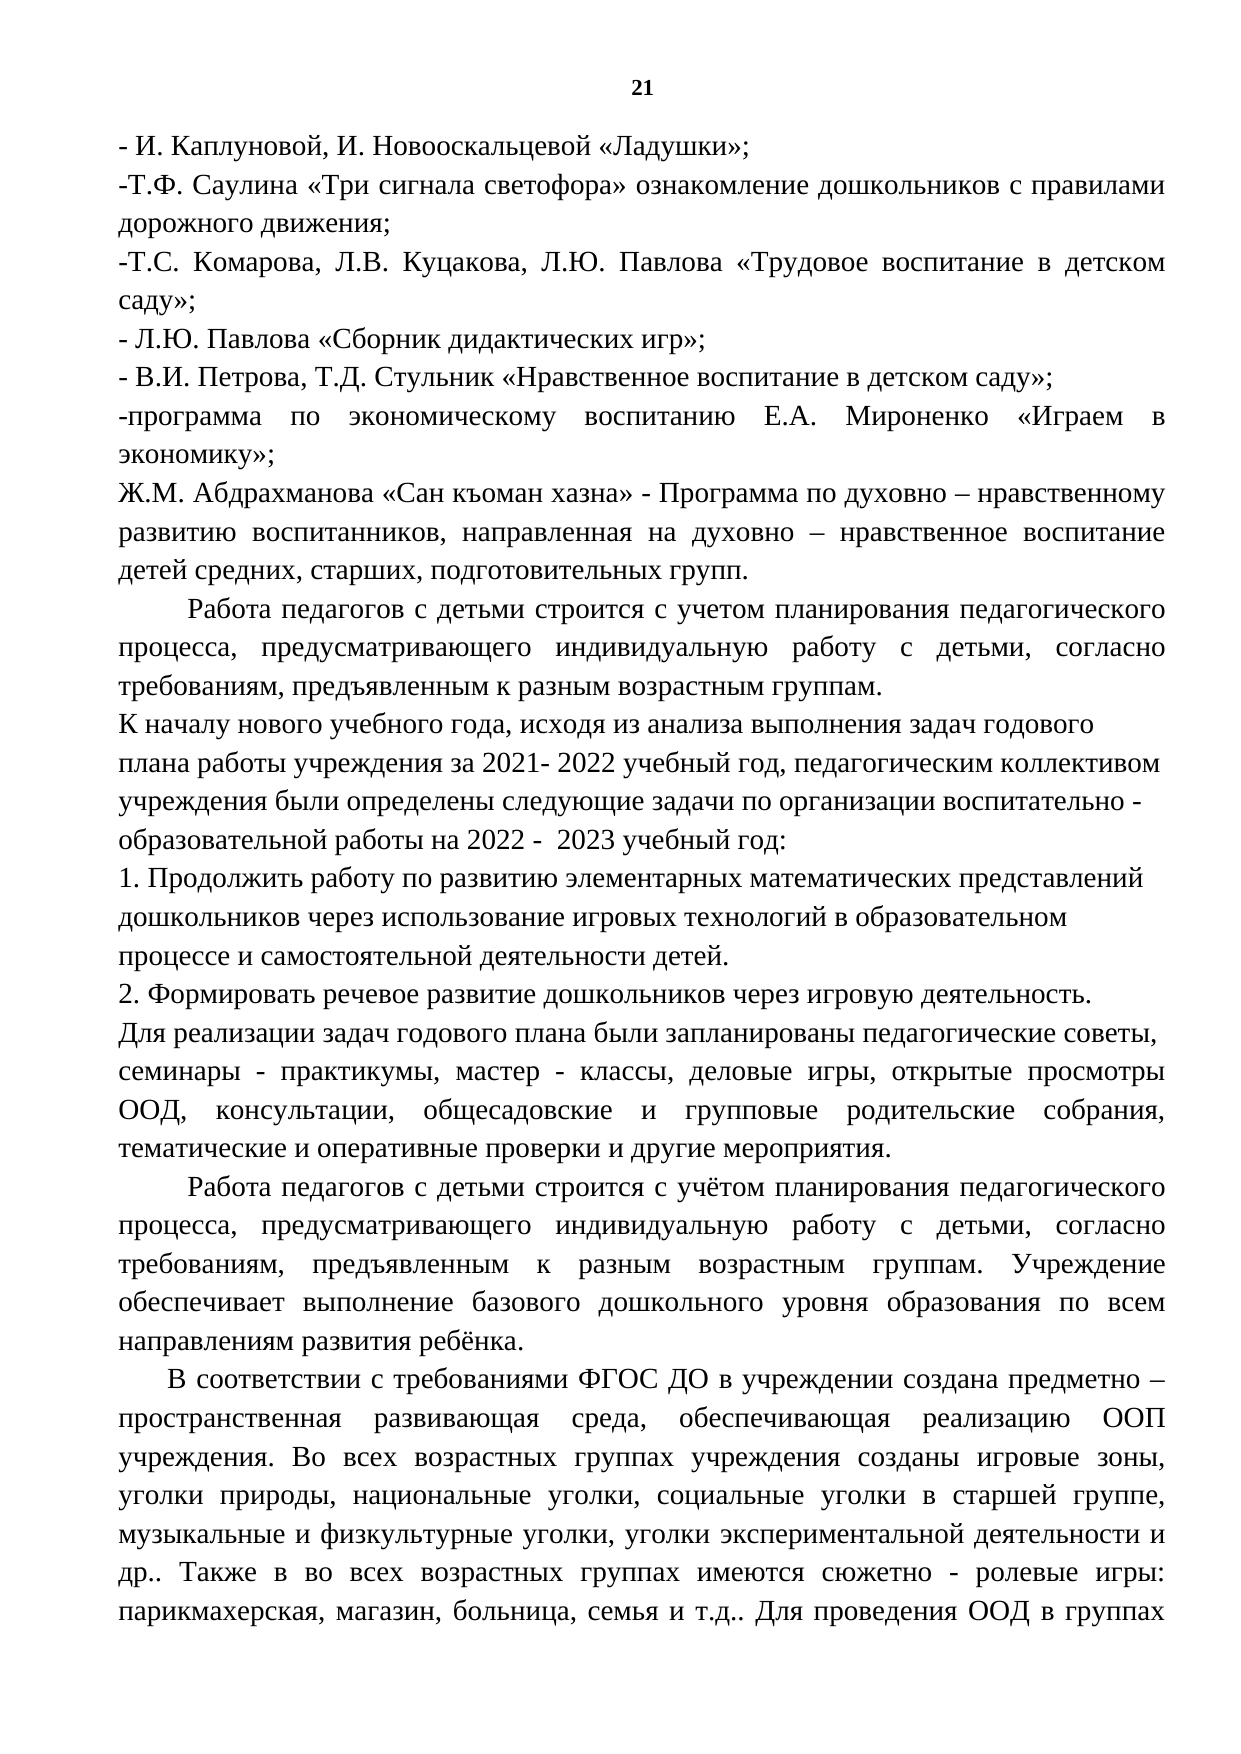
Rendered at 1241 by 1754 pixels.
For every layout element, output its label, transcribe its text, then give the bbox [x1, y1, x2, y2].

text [118, 1362, 1167, 1626]
text - Л.Ю. Павлова «Сборник дидактических игр»; [118, 321, 1167, 354]
text 2. Формировать речевое развитие дошкольников через игровую деятельность. [118, 976, 1167, 1010]
text -Т.С. Комарова, Л.В. Куцакова, Л.Ю. Павлова «Трудовое воспитание в детском саду»; [118, 244, 1167, 316]
text - И. Каплуновой, И. Новооскальцевой «Ладушки»; [118, 128, 1167, 162]
list Для реализации задач годового плана были запланированы педагогические советы, [118, 1015, 1167, 1048]
text 1. Продолжить работу по развитию элементарных математических представлений дошкольников через использование игровых технологий в образовательном процессе и самостоятельной деятельности детей. [118, 861, 1167, 971]
text -Т.Ф. Саулина «Три сигнала светофора» ознакомление дошкольников с правилами дорожного движения; [118, 167, 1167, 239]
text Работа педагогов с детьми строится с учётом планирования педагогического процесса, предусматривающего индивидуальную работу с детьми, согласно требованиям, предъявленным к разным возрастным группам. Учреждение обеспечивает выполнение базового дошкольного уровня образования по всем направлениям развития ребёнка. [118, 1169, 1167, 1357]
text - В.И. Петрова, Т.Д. Стульник «Нравственное воспитание в детском саду»; [118, 359, 1167, 393]
text учреждения были определены следующие задачи по организации воспитательно - образовательной работы на 2022 - 2023 учебный год: [118, 783, 1167, 856]
text Работа педагогов с детьми строится с учетом планирования педагогического процесса, предусматривающего индивидуальную работу с детьми, согласно требованиям, предъявленным к разным возрастным группам. [118, 591, 1167, 701]
text К началу нового учебного года, исходя из анализа выполнения задач годового плана работы учреждения за 2021- 2022 учебный год, педагогическим коллективом [118, 706, 1167, 778]
list семинары - практикумы, мастер - классы, деловые игры, открытые просмотры ООД, консультации, общесадовские и групповые родительские собрания, тематические и оперативные проверки и другие мероприятия. [118, 1053, 1167, 1164]
text -программа по экономическому воспитанию Е.А. Мироненко «Играем в экономику»; [118, 398, 1167, 470]
text Ж.М. Абдрахманова «Сан къоман хазна» - Программа по духовно – нравственному развитию воспитанников, направленная на духовно – нравственное воспитание детей средних, старших, подготовительных групп. [118, 475, 1167, 586]
